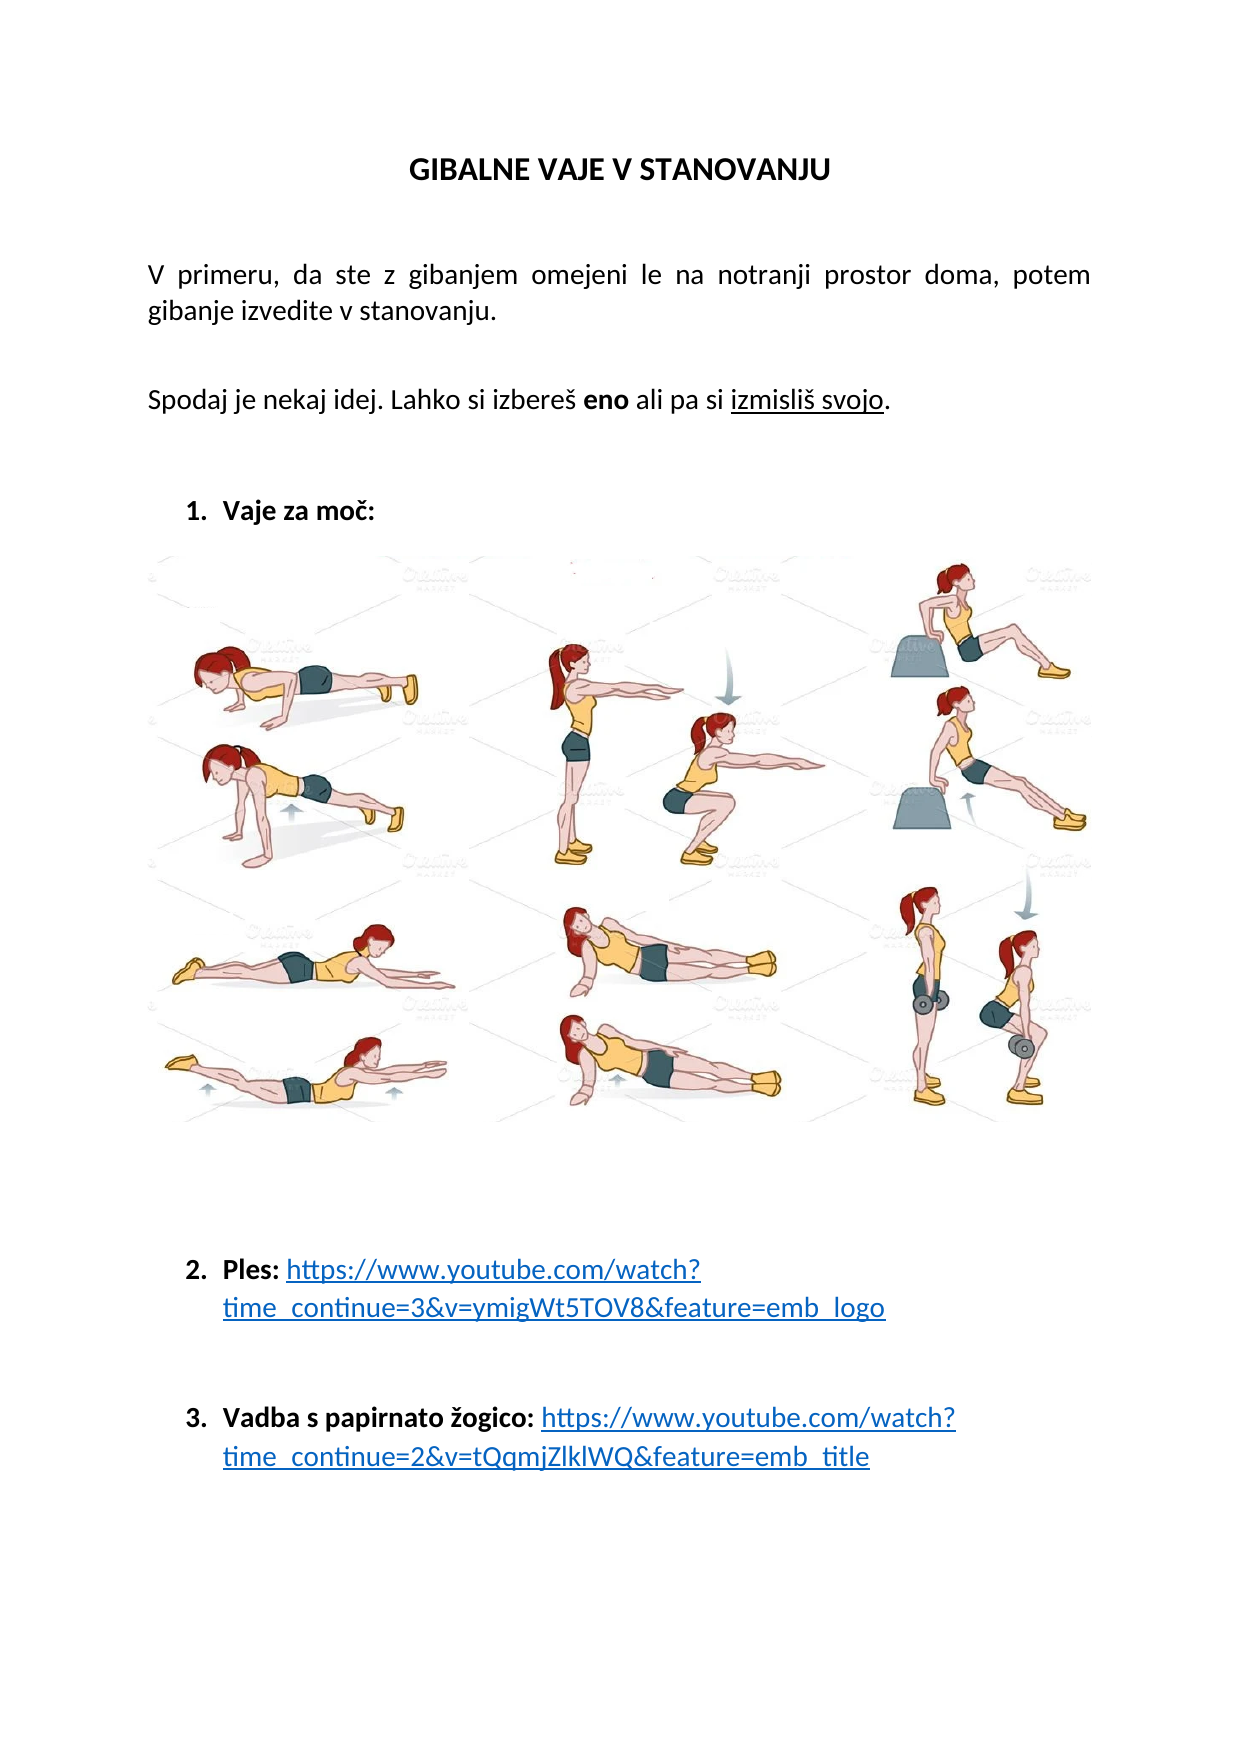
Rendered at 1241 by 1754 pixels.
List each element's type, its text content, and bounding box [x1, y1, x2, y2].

list Vadba s papirnato žogico: https://www.youtube.com/watch?time_continue=2&v=tQqmjZlklWQ&feature=emb_title [185, 1399, 1093, 1473]
list Vaje za moč: [185, 492, 1093, 527]
text GIBALNE VAJE V STANOVANJU [148, 148, 1093, 188]
text Spodaj je nekaj idej. Lahko si izbereš eno ali pa si izmisliš svojo. [148, 381, 1093, 417]
picture [147, 546, 1092, 1122]
text V primeru, da ste z gibanjem omejeni le na notranji prostor doma, potem gibanje izvedite v stanovanju. [148, 256, 1093, 328]
list Ples: https://www.youtube.com/watch?time_continue=3&v=ymigWt5TOV8&feature=emb_logo [185, 1251, 1093, 1325]
